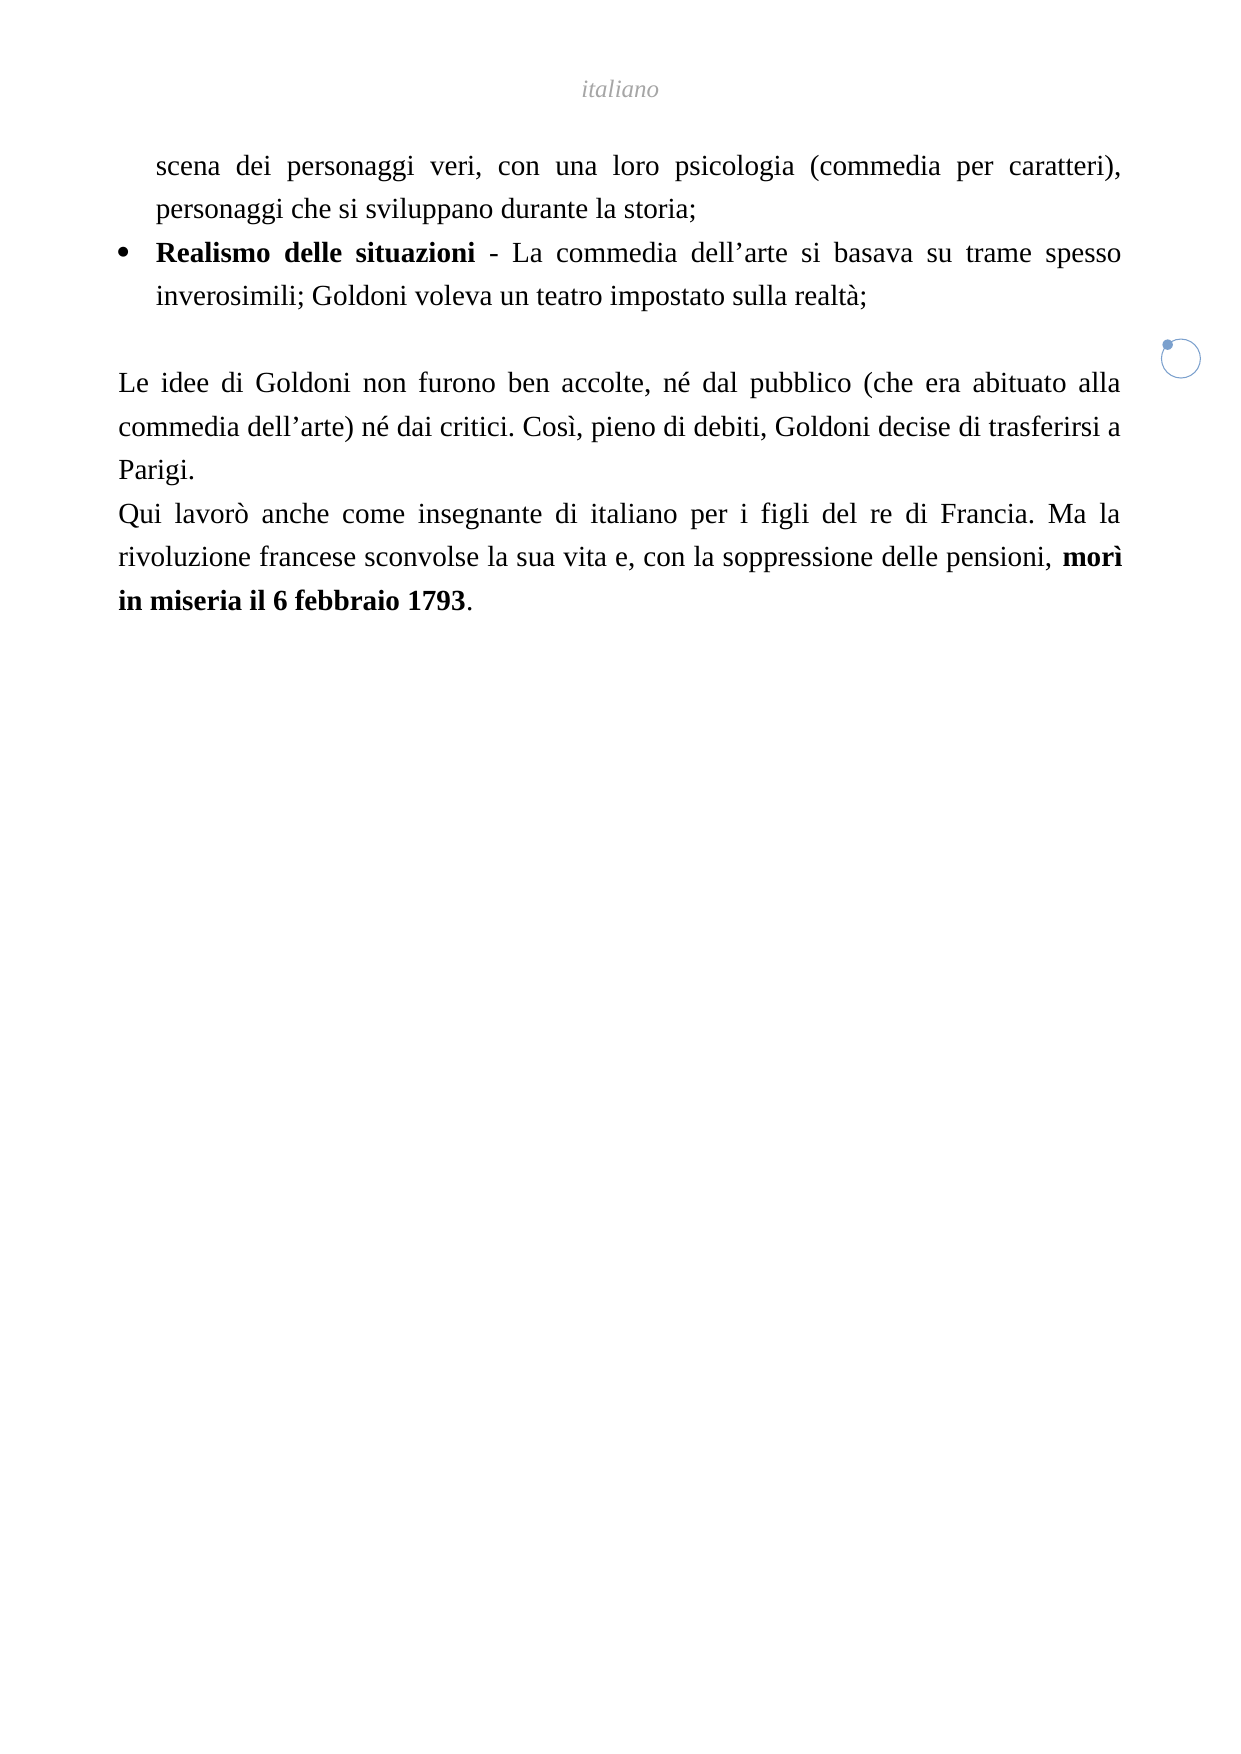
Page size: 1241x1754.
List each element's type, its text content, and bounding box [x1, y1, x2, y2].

text Qui lavorò anche come insegnante di italiano per i figli del re di Francia. Ma la rivoluzione francese sconvolse la sua vita e, con la soppressione delle pensioni, morì in miseria il 6 febbraio 1793. [118, 496, 1122, 617]
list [118, 148, 1122, 225]
text Le idee di Goldoni non furono ben accolte, né dal pubblico (che era abituato alla commedia dell’arte) né dai critici. Così, pieno di debiti, Goldoni decise di trasferirsi a Parigi. [118, 365, 1122, 486]
list Realismo delle situazioni - La commedia dell’arte si basava su trame spesso inverosimili; Goldoni voleva un teatro impostato sulla realtà; [118, 235, 1122, 312]
